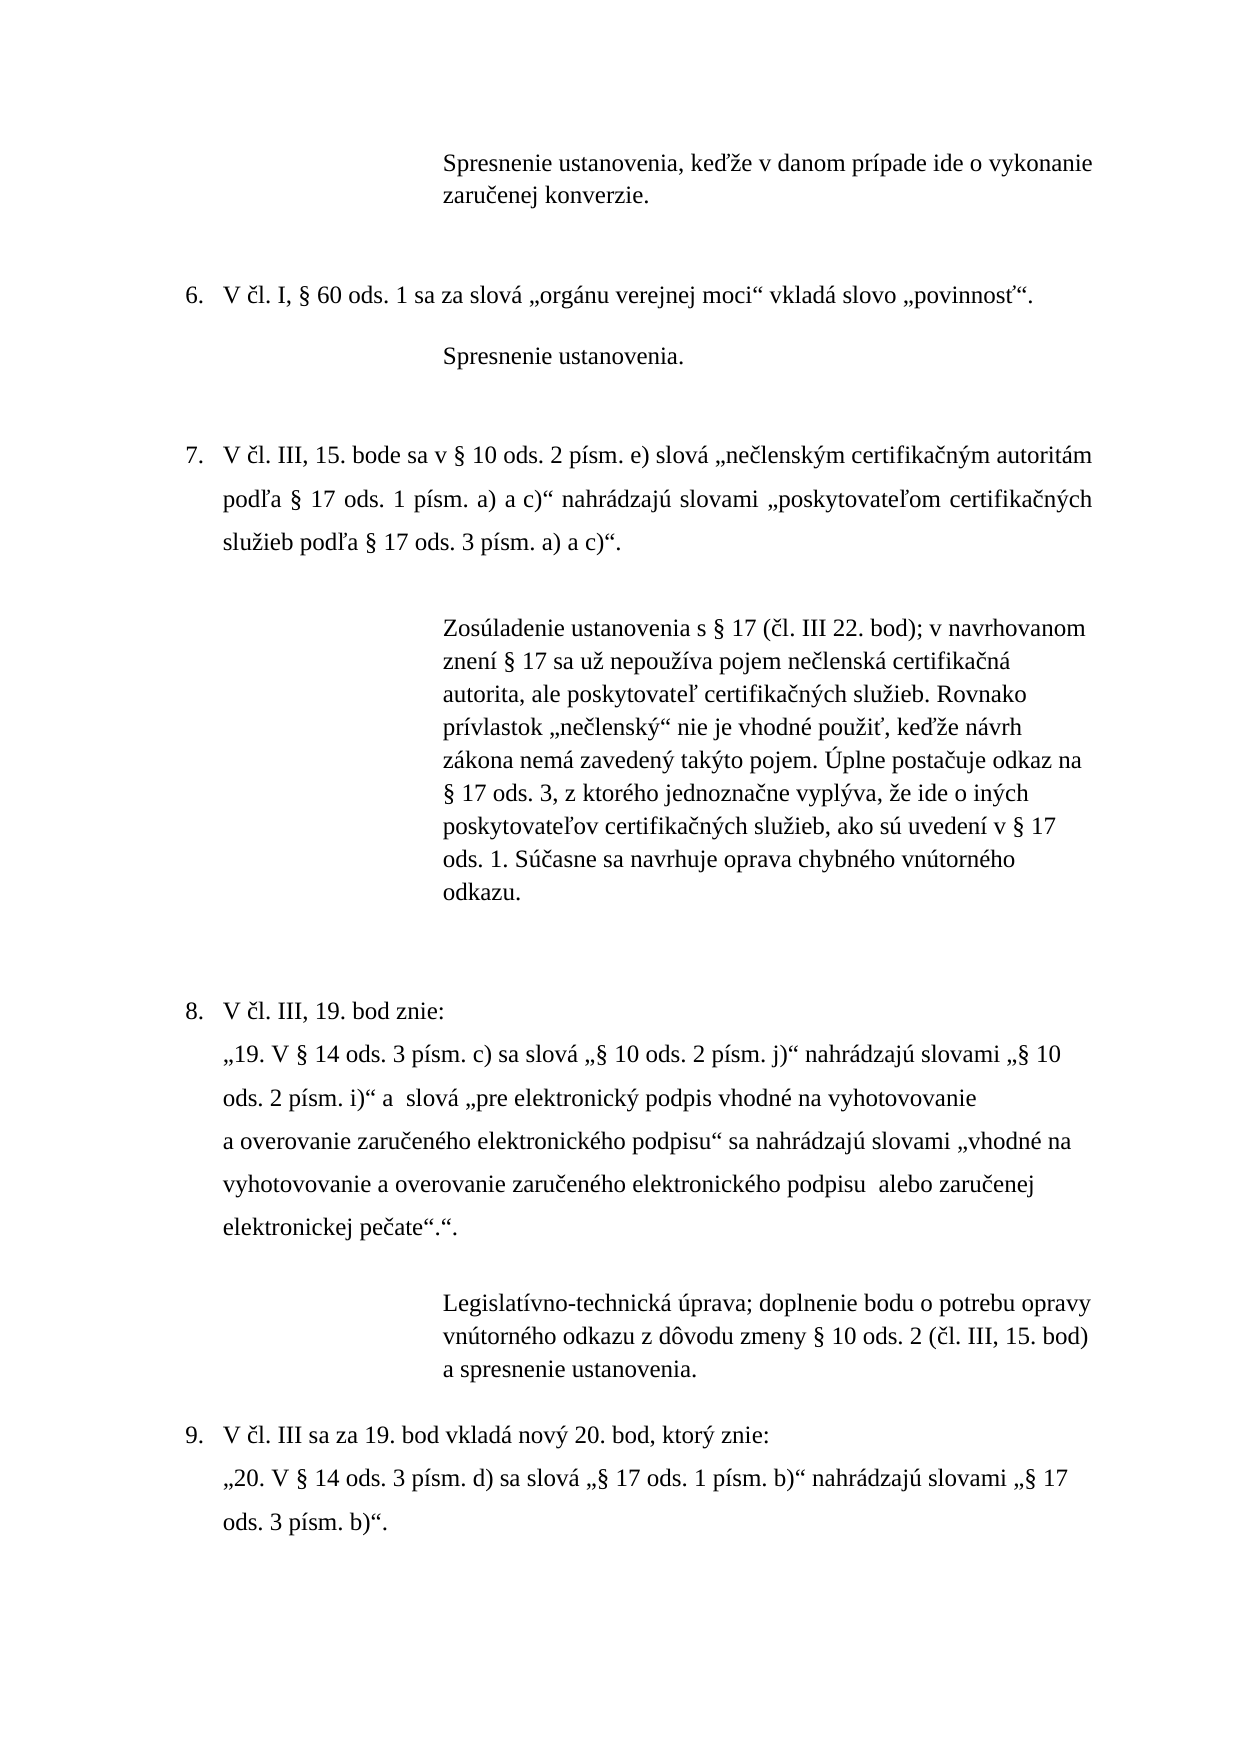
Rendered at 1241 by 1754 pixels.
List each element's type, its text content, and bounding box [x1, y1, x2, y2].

list Zosúladenie ustanovenia s § 17 (čl. III 22. bod); v navrhovanom znení § 17 sa už nepoužíva pojem nečlenská certifikačná autorita, ale poskytovateľ certifikačných služieb. Rovnako prívlastok „nečlenský“ nie je vhodné použiť, keďže návrh zákona nemá zavedený takýto pojem. Úplne postačuje odkaz na § 17 ods. 3, z ktorého jednoznačne vyplýva, že ide o iných poskytovateľov certifikačných služieb, ako sú uvedení v § 17 ods. 1. Súčasne sa navrhuje oprava chybného vnútorného odkazu. [443, 613, 1093, 906]
list Spresnenie ustanovenia, keďže v danom prípade ide o vykonanie zaručenej konverzie. [443, 148, 1093, 209]
list V čl. III sa za 19. bod vkladá nový 20. bod, ktorý znie: [185, 1420, 1093, 1449]
list V čl. III, 15. bode sa v § 10 ods. 2 písm. e) slová „nečlenským certifikačným autoritám podľa § 17 ods. 1 písm. a) a c)“ nahrádzajú slovami „poskytovateľom certifikačných služieb podľa § 17 ods. 3 písm. a) a c)“. [185, 441, 1093, 556]
list V čl. III, 19. bod znie: [185, 996, 1093, 1025]
list „19. V § 14 ods. 3 písm. c) sa slová „§ 10 ods. 2 písm. j)“ nahrádzajú slovami „§ 10 ods. 2 písm. i)“ a slová „pre elektronický podpis vhodné na vyhotovovanie a overovanie zaručeného elektronického podpisu“ sa nahrádzajú slovami „vhodné na vyhotovovanie a overovanie zaručeného elektronického podpisu alebo zaručenej elektronickej pečate“.“. [223, 1039, 1093, 1241]
list V čl. I, § 60 ods. 1 sa za slová „orgánu verejnej moci“ vkladá slovo „povinnosť“. [185, 280, 1093, 308]
list Spresnenie ustanovenia. [443, 341, 1093, 370]
list Legislatívno-technická úprava; doplnenie bodu o potrebu opravy vnútorného odkazu z dôvodu zmeny § 10 ods. 2 (čl. III, 15. bod) a spresnenie ustanovenia. [443, 1288, 1093, 1383]
list „20. V § 14 ods. 3 písm. d) sa slová „§ 17 ods. 1 písm. b)“ nahrádzajú slovami „§ 17 ods. 3 písm. b)“. [223, 1463, 1093, 1535]
